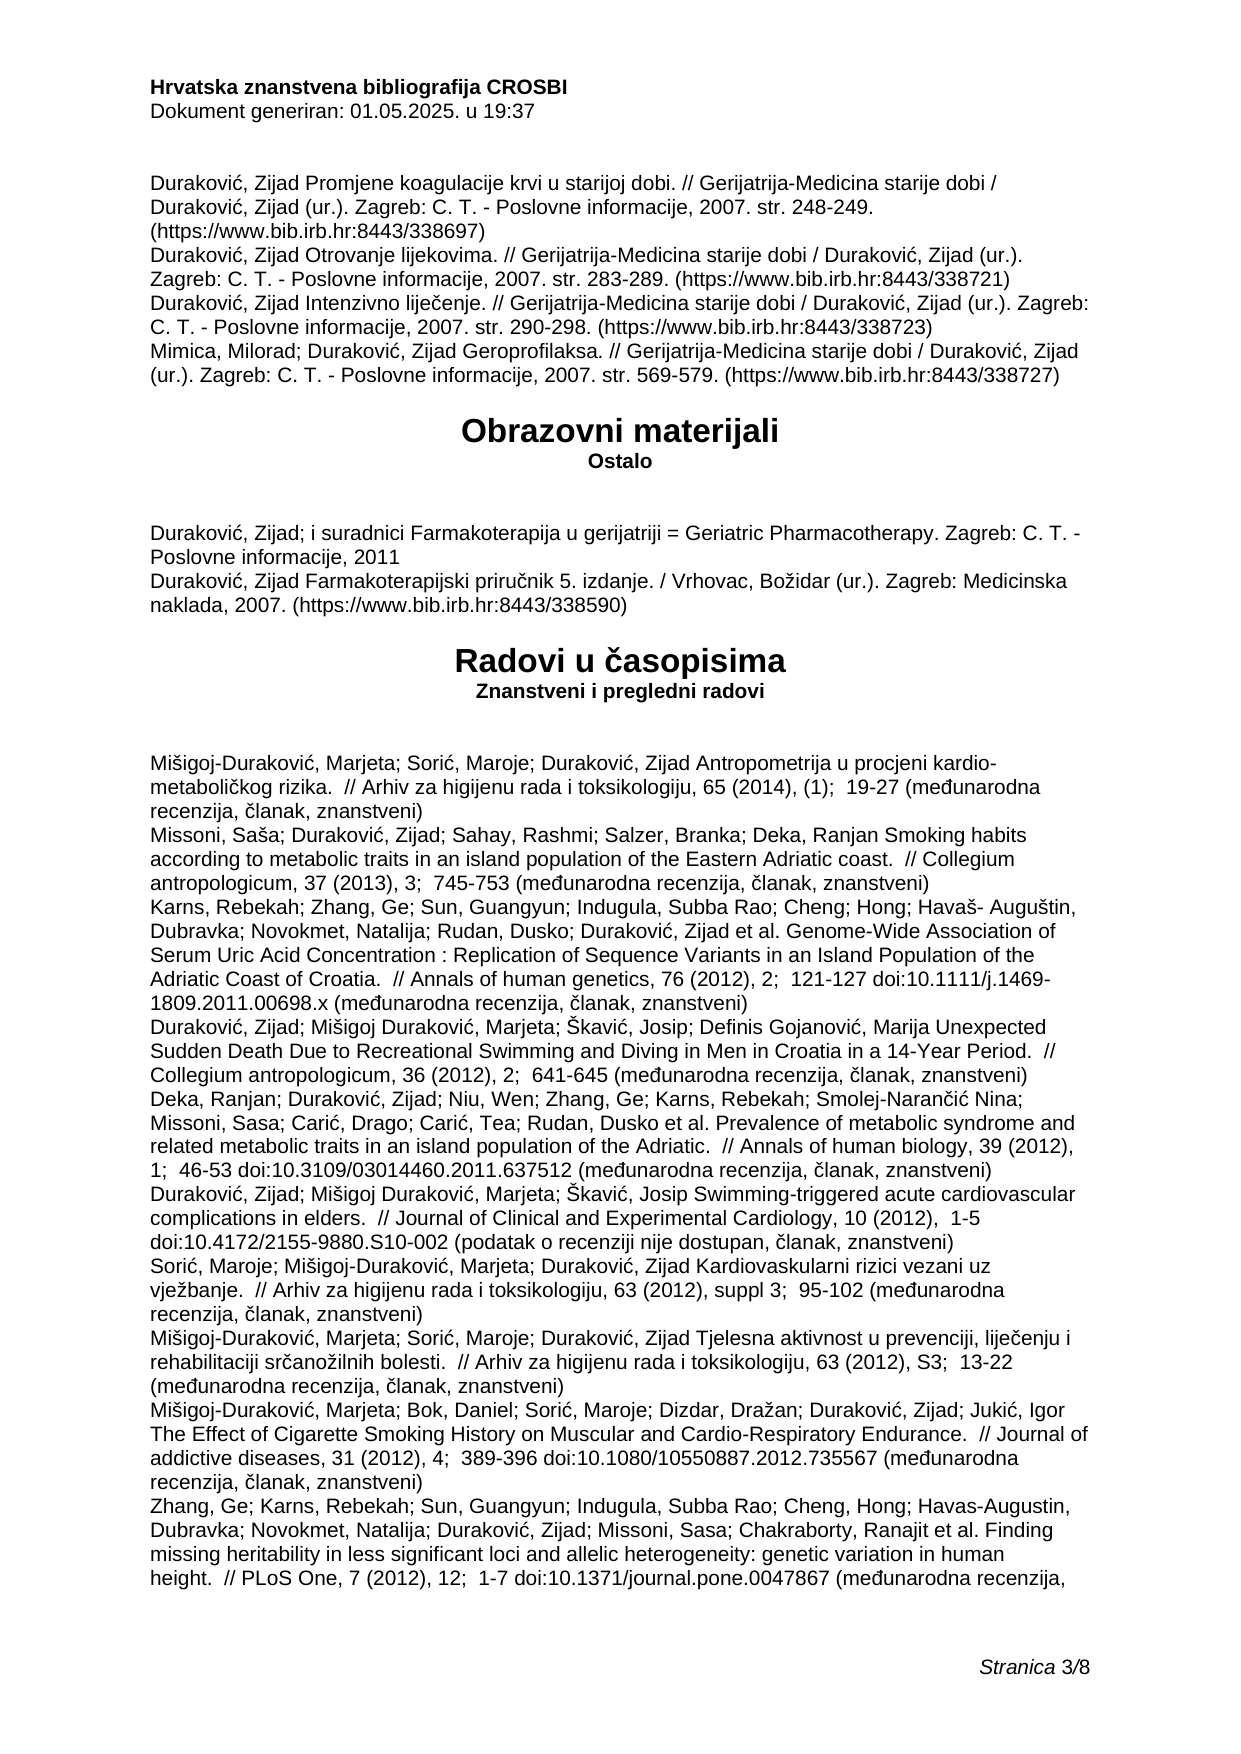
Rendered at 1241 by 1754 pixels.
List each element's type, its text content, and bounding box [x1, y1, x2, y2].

text Duraković, Zijad [150, 171, 1090, 243]
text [150, 1494, 1090, 1589]
subtitle Obrazovni materijali [150, 411, 1090, 449]
text Duraković, Zijad [150, 243, 1090, 291]
text Duraković, Zijad; Mišigoj Duraković, Marjeta; Škavić, Josip; Definis Gojanović, Marija [150, 1014, 1090, 1086]
text Mišigoj-Duraković, Marjeta; Bok, Daniel; Sorić, Maroje; Dizdar, Dražan; Duraković, Zijad; Jukić, Igor [150, 1398, 1090, 1494]
text Mišigoj-Duraković, Marjeta; Sorić, Maroje; Duraković, Zijad [150, 1326, 1090, 1398]
subtitle Radovi u časopisima [150, 641, 1090, 679]
text Duraković, Zijad [150, 291, 1090, 339]
text Missoni, Saša; Duraković, Zijad; Sahay, Rashmi; Salzer, Branka; Deka, Ranjan [150, 823, 1090, 895]
subtitle Znanstveni i pregledni radovi [150, 679, 1090, 703]
subtitle Ostalo [150, 449, 1090, 473]
text Duraković, Zijad; Mišigoj Duraković, Marjeta; Škavić, Josip [150, 1182, 1090, 1254]
text Deka, Ranjan; Duraković, Zijad; Niu, Wen; Zhang, Ge; Karns, Rebekah; Smolej-Narančić Nina; Missoni, Sasa; Carić, Drago; Carić, Tea; Rudan, Dusko et al. [150, 1086, 1090, 1182]
text Mišigoj-Duraković, Marjeta; Sorić, Maroje; Duraković, Zijad [150, 751, 1090, 823]
text Mimica, Milorad; Duraković, Zijad [150, 339, 1090, 387]
text Karns, Rebekah; Zhang, Ge; Sun, Guangyun; Indugula, Subba Rao; Cheng; Hong; Havaš- Auguštin, Dubravka; Novokmet, Natalija; Rudan, Dusko; Duraković, Zijad et al. [150, 895, 1090, 1014]
text Sorić, Maroje; Mišigoj-Duraković, Marjeta; Duraković, Zijad [150, 1254, 1090, 1326]
text Duraković, Zijad; i suradnici [150, 521, 1090, 569]
text Duraković, Zijad [150, 569, 1090, 617]
